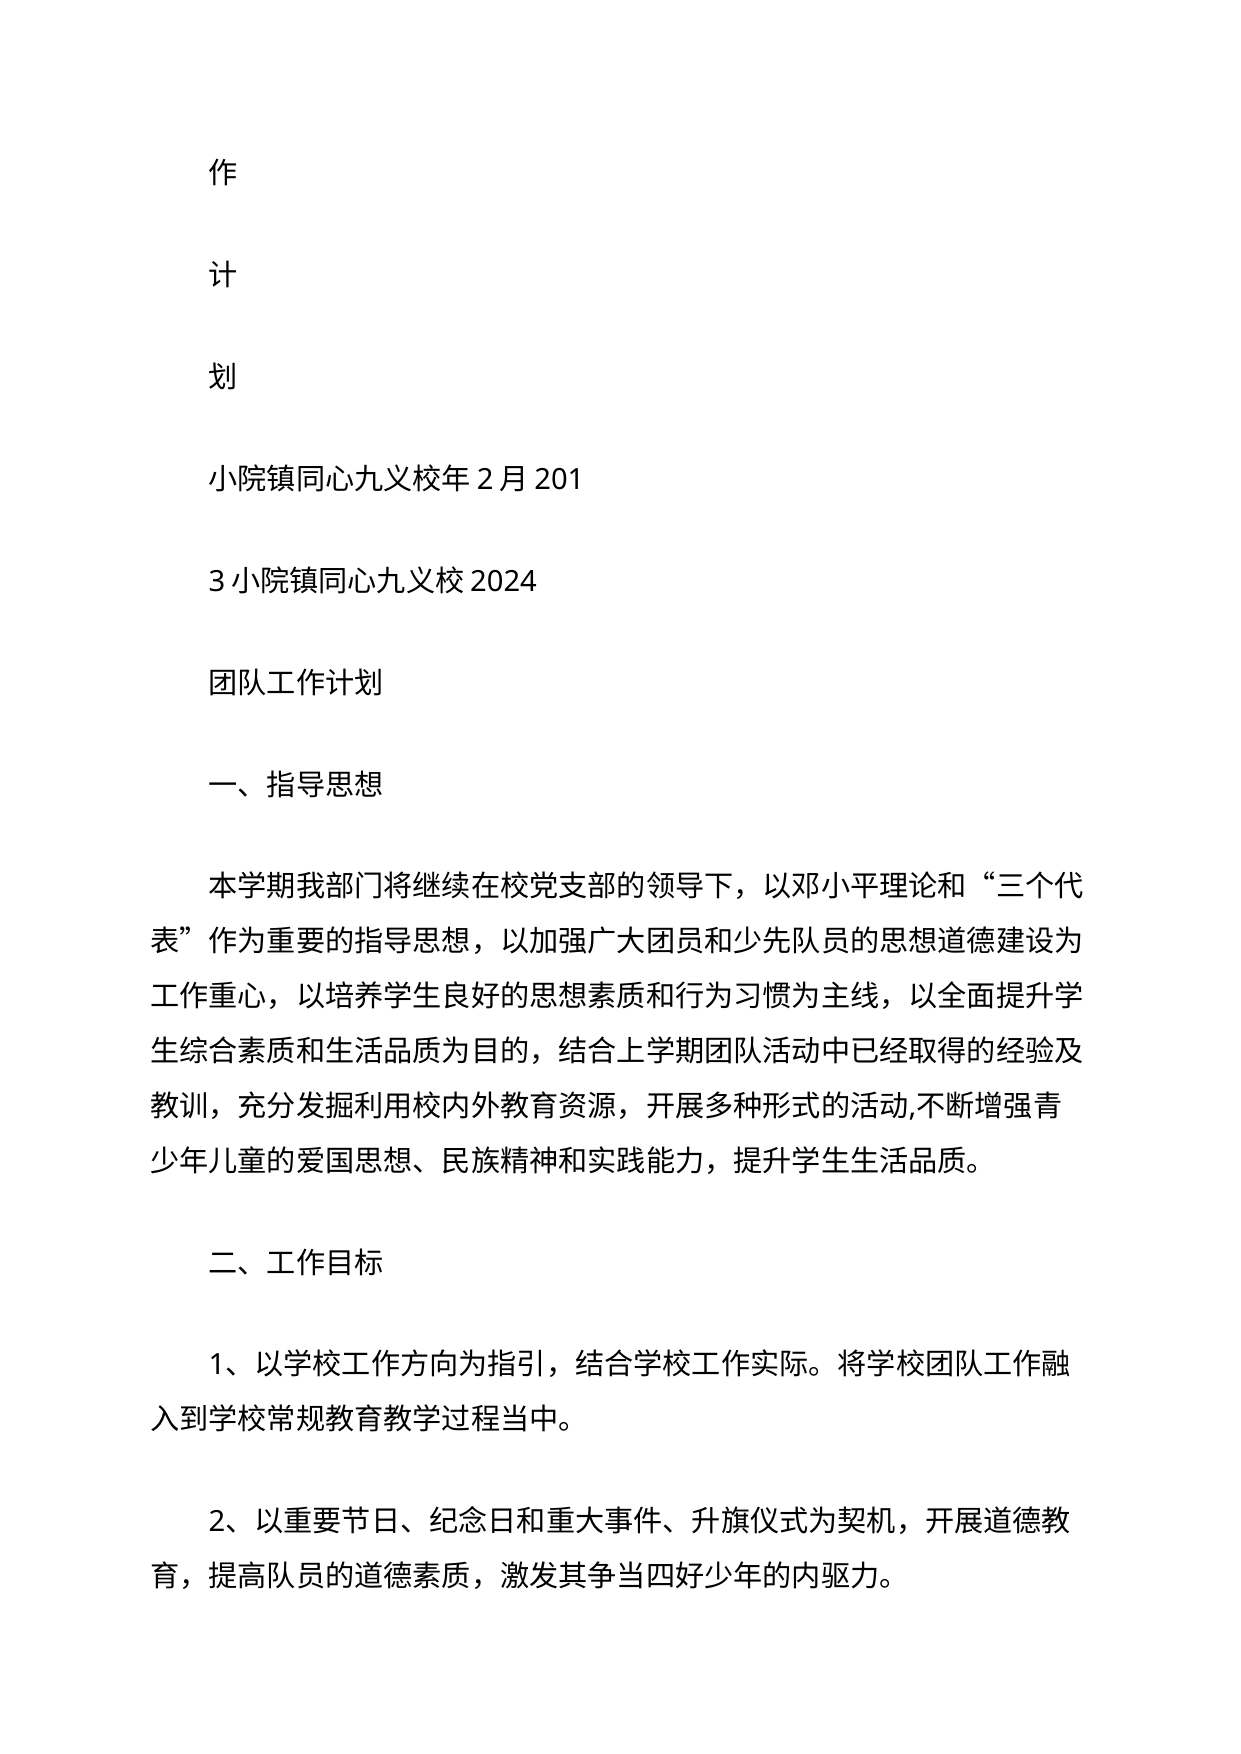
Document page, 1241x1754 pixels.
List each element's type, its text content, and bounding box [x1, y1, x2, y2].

text 一、指导思想 [150, 761, 1090, 803]
text 划 [150, 353, 1090, 396]
text 计 [150, 252, 1090, 294]
text 作 [150, 150, 1090, 192]
text 本学期我部门将继续在校党支部的领导下，以邓小平理论和“三个代表”作为重要的指导思想，以加强广大团员和少先队员的思想道德建设为工作重心，以培养学生良好的思想素质和行为习惯为主线，以全面提升学生综合素质和生活品质为目的，结合上学期团队活动中已经取得的经验及教训，充分发掘利用校内外教育资源，开展多种形式的活动,不断增强青少年儿童的爱国思想、民族精神和实践能力，提升学生生活品质。 [150, 863, 1090, 1180]
text 1、以学校工作方向为指引，结合学校工作实际。将学校团队工作融入到学校常规教育教学过程当中。 [150, 1341, 1090, 1438]
text 团队工作计划 [150, 659, 1090, 702]
text 3小院镇同心九义校2024 [150, 557, 1090, 600]
text 二、工作目标 [150, 1239, 1090, 1281]
text 小院镇同心九义校年2月201 [150, 455, 1090, 498]
text 2、以重要节日、纪念日和重大事件、升旗仪式为契机，开展道德教育，提高队员的道德素质，激发其争当四好少年的内驱力。 [150, 1498, 1090, 1595]
